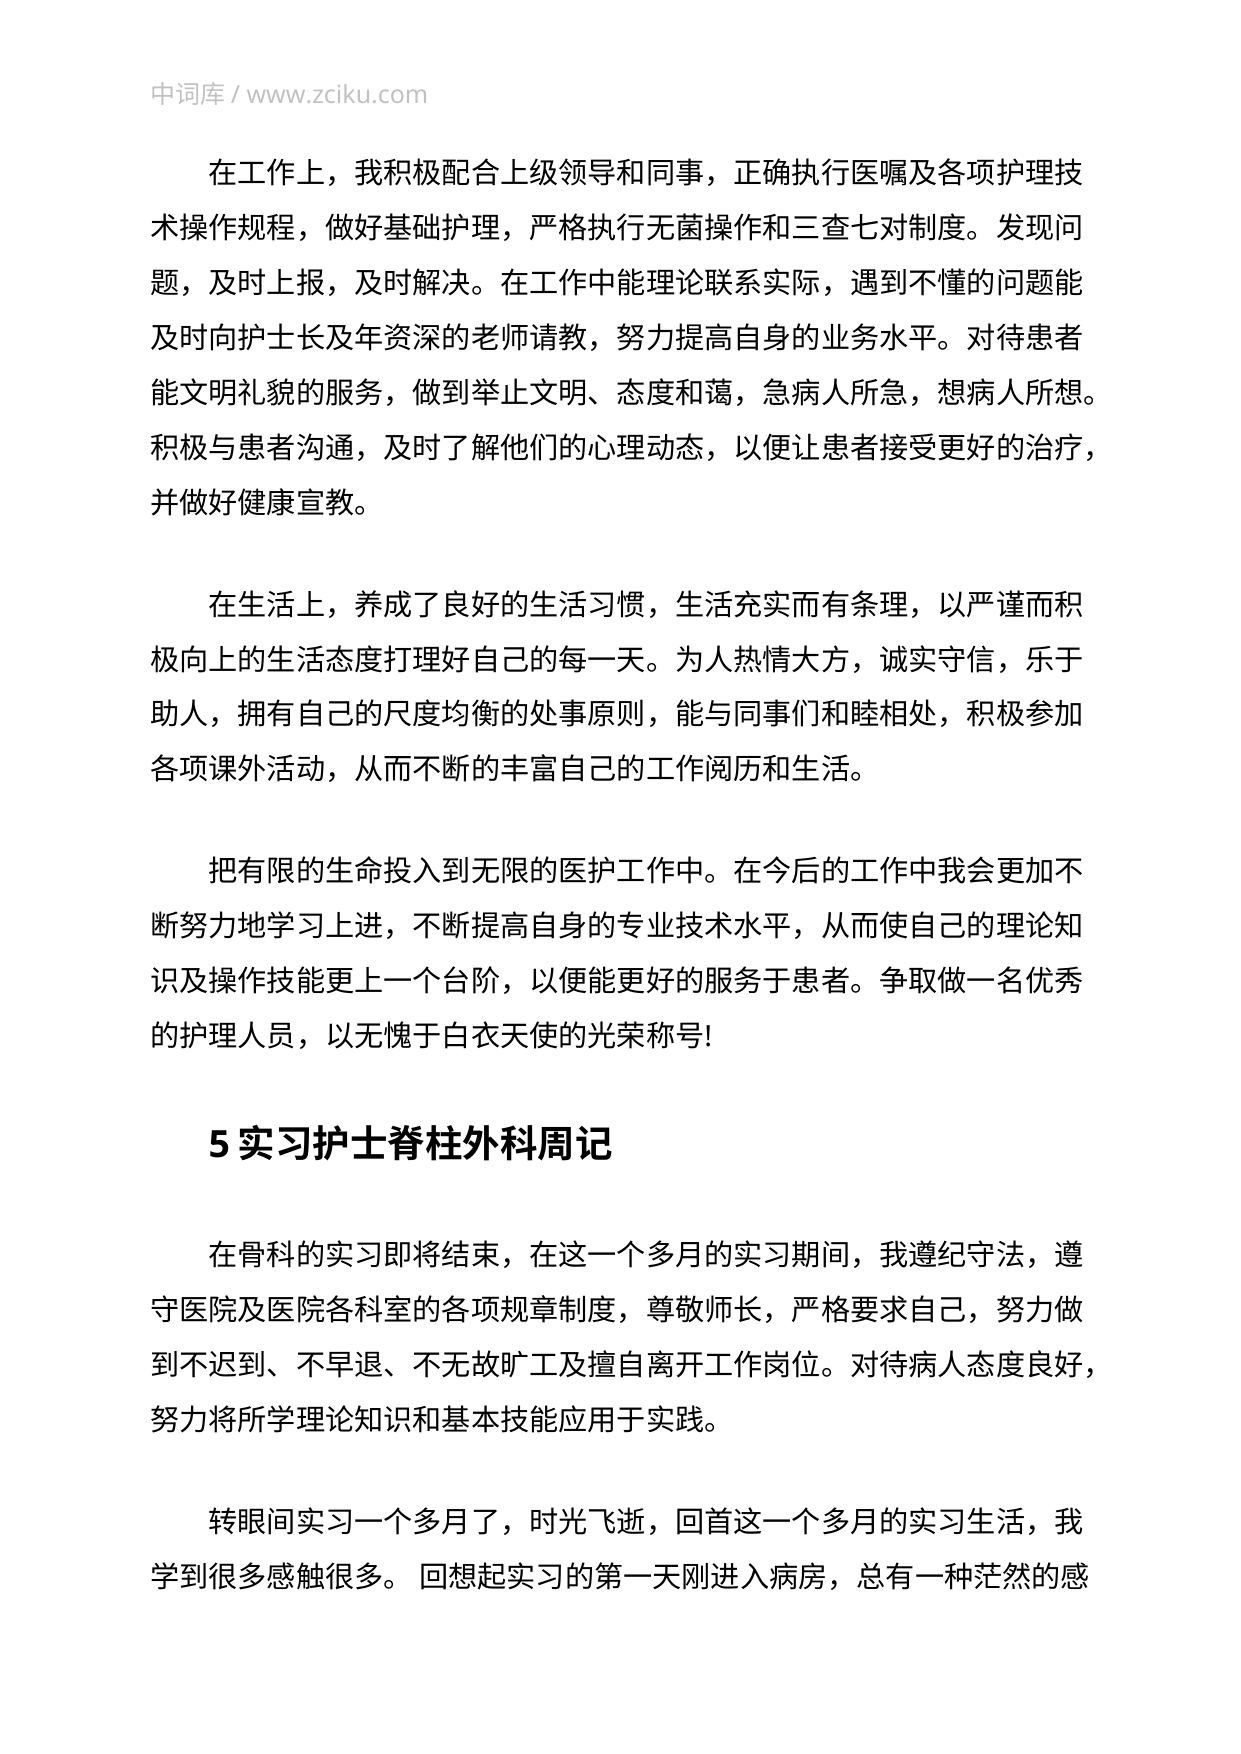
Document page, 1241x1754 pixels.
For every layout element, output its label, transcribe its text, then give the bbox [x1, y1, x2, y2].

text 把有限的生命投入到无限的医护工作中。在今后的工作中我会更加不断努力地学习上进，不断提高自身的专业技术水平，从而使自己的理论知识及操作技能更上一个台阶，以便能更好的服务于患者。争取做一名优秀的护理人员，以无愧于白衣天使的光荣称号! [150, 848, 1090, 1055]
text 在骨科的实习即将结束，在这一个多月的实习期间，我遵纪守法，遵守医院及医院各科室的各项规章制度，尊敬师长，严格要求自己，努力做到不迟到、不早退、不无故旷工及擅自离开工作岗位。对待病人态度良好，努力将所学理论知识和基本技能应用于实践。 [150, 1232, 1090, 1439]
text 在工作上，我积极配合上级领导和同事，正确执行医嘱及各项护理技术操作规程，做好基础护理，严格执行无菌操作和三查七对制度。发现问题，及时上报，及时解决。在工作中能理论联系实际，遇到不懂的问题能及时向护士长及年资深的老师请教，努力提高自身的业务水平。对待患者能文明礼貌的服务，做到举止文明、态度和蔼，急病人所急，想病人所想。积极与患者沟通，及时了解他们的心理动态，以便让患者接受更好的治疗，并做好健康宣教。 [150, 150, 1090, 522]
text 5实习护士脊柱外科周记 [150, 1114, 1090, 1169]
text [150, 1498, 1090, 1596]
text 在生活上，养成了良好的生活习惯，生活充实而有条理，以严谨而积极向上的生活态度打理好自己的每一天。为人热情大方，诚实守信，乐于助人，拥有自己的尺度均衡的处事原则，能与同事们和睦相处，积极参加各项课外活动，从而不断的丰富自己的工作阅历和生活。 [150, 581, 1090, 788]
